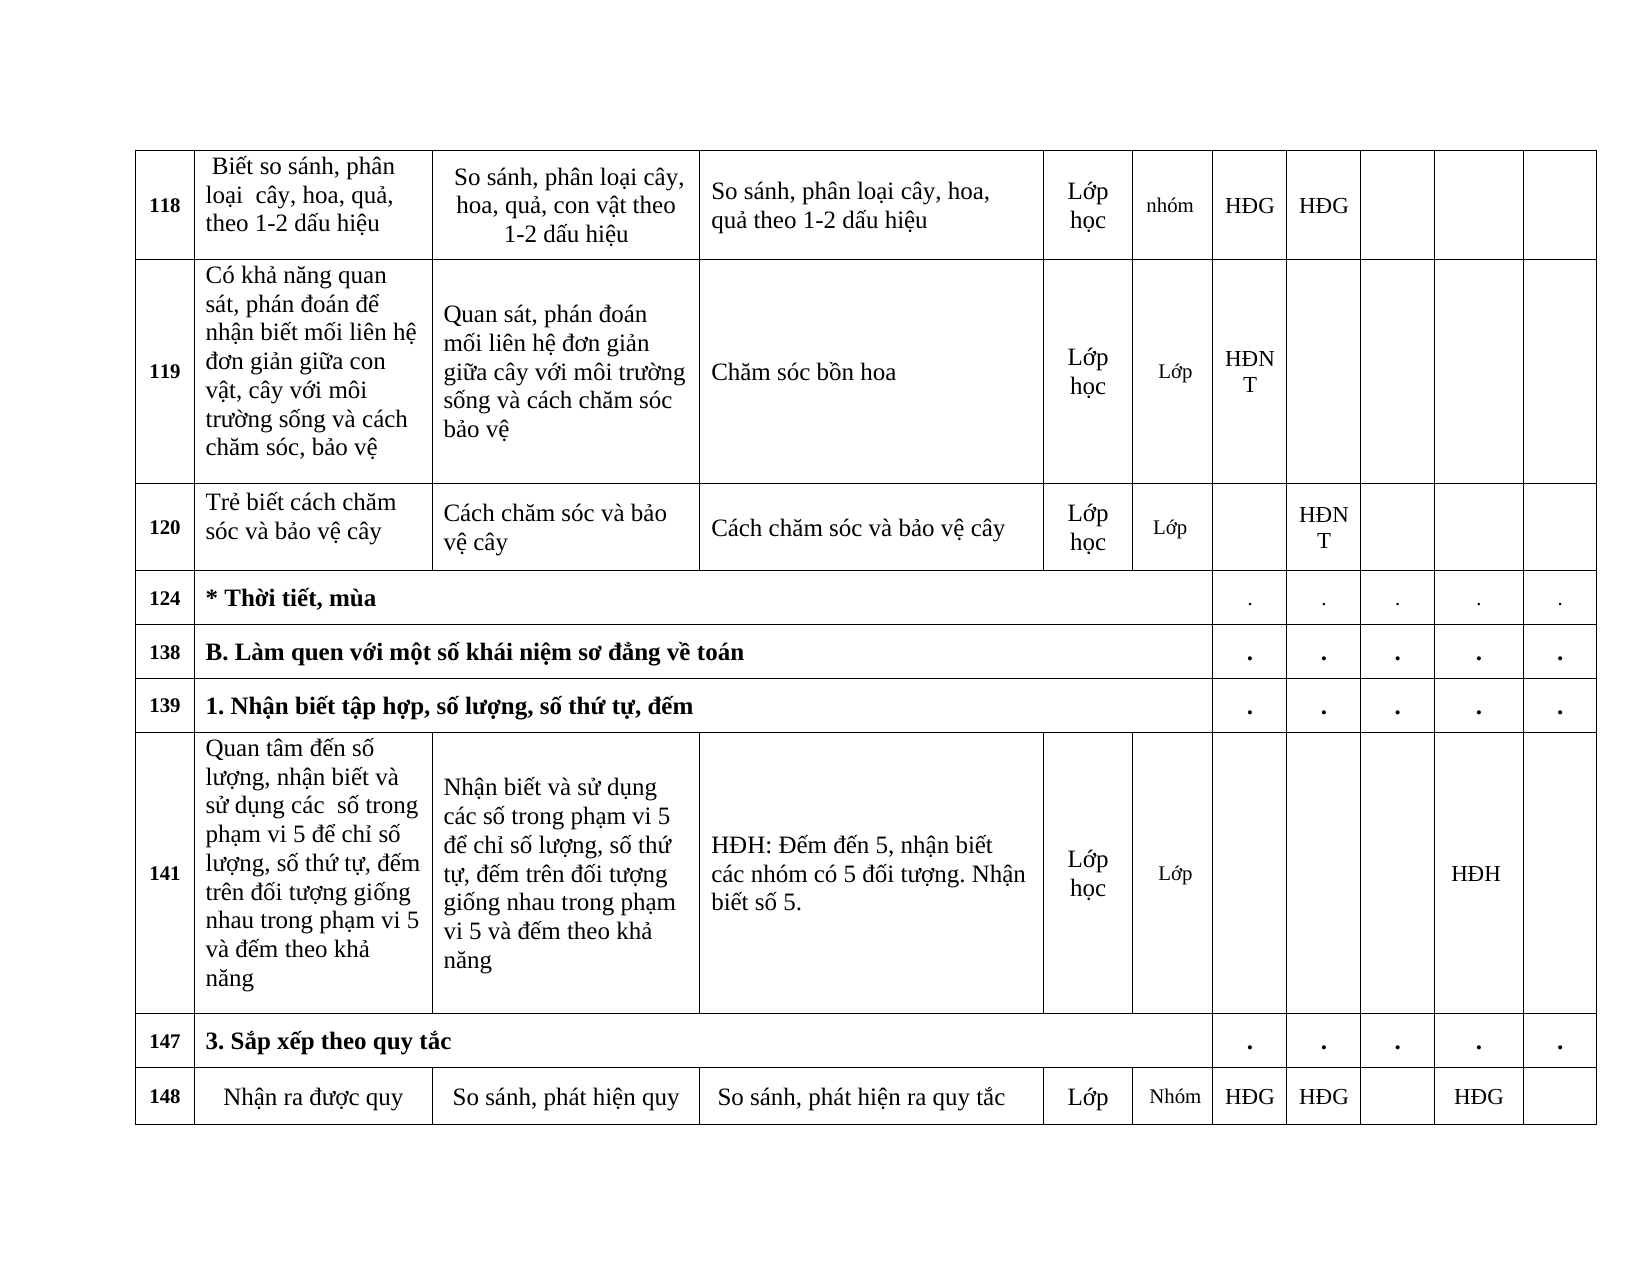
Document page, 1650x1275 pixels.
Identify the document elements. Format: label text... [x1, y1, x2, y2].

table_cell Cách chăm sóc và bảo vệ cây [700, 484, 1043, 570]
table_cell HĐG [1435, 1068, 1523, 1124]
table_cell . [1213, 571, 1286, 624]
table_cell So sánh, phân loại cây, hoa, quả theo 1-2 dấu hiệu [700, 151, 1043, 259]
table_cell HĐNT [1287, 484, 1360, 570]
table_cell [1361, 260, 1434, 483]
table_cell nhóm [1133, 151, 1212, 259]
table_cell . [1524, 625, 1596, 678]
table_cell . [1287, 679, 1360, 732]
table_cell [1524, 1068, 1596, 1124]
table_cell 124 [136, 571, 194, 624]
table_cell [1361, 484, 1434, 570]
table_cell . [1287, 571, 1360, 624]
table_cell . [1213, 679, 1286, 732]
table_cell . [1361, 679, 1434, 732]
table_cell Quan sát, phán đoán mối liên hệ đơn giản giữa cây với môi trường sống và cách chăm sóc bảo vệ [433, 260, 699, 483]
table_cell . [1361, 625, 1434, 678]
table_cell [1213, 733, 1286, 1013]
table_cell Lớp [1133, 260, 1212, 483]
table_cell [1287, 260, 1360, 483]
table_cell . [1435, 1014, 1523, 1067]
table_cell 147 [136, 1014, 194, 1067]
table_cell Lớp học [1044, 1068, 1132, 1124]
table_cell Nhận biết và sử dụng các số trong phạm vi 5 để chỉ số lượng, số thứ tự, đếm trên đối tượng giống nhau trong phạm vi 5 và đếm theo khả năng [433, 733, 699, 1013]
table_cell [1213, 484, 1286, 570]
table_cell HĐG [1287, 1068, 1360, 1124]
table_cell Lớp học [1044, 733, 1132, 1013]
table_cell Lớp [1133, 733, 1212, 1013]
table_cell . [1435, 625, 1523, 678]
table_cell . [1524, 1014, 1596, 1067]
table_cell Chăm sóc bồn hoa [700, 260, 1043, 483]
table_cell [1524, 733, 1596, 1013]
table_cell [1435, 484, 1523, 570]
table_cell [1361, 1068, 1434, 1124]
table_cell Quan tâm đến số lượng, nhận biết và sử dụng các số trong phạm vi 5 để chỉ số lượng, số thứ tự, đếm trên đối tượng giống nhau trong phạm vi 5 và đếm theo khả năng [195, 733, 432, 1013]
table_cell Biết so sánh, phân loại cây, hoa, quả, theo 1-2 dấu hiệu [195, 151, 432, 259]
table_cell 1. Nhận biết tập hợp, số lượng, số thứ tự, đếm [195, 679, 1212, 732]
table_cell 148 [136, 1068, 194, 1124]
table_cell HĐH: Đếm đến 5, nhận biết các nhóm có 5 đối tượng. Nhận biết số 5. [700, 733, 1043, 1013]
table_cell [1524, 260, 1596, 483]
table_cell [1361, 733, 1434, 1013]
table_cell HĐNT [1213, 260, 1286, 483]
table_cell . [1524, 571, 1596, 624]
table_cell Lớp học [1044, 260, 1132, 483]
table_cell . [1213, 625, 1286, 678]
table_cell B. Làm quen với một số khái niệm sơ đẳng về toán [195, 625, 1212, 678]
table_cell So sánh, phân loại cây, hoa, quả, con vật theo 1-2 dấu hiệu [433, 151, 699, 259]
table_cell HĐG [1287, 151, 1360, 259]
table_cell Cách chăm sóc và bảo vệ cây [433, 484, 699, 570]
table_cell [433, 1068, 699, 1124]
table_cell [1435, 260, 1523, 483]
table_cell Trẻ biết cách chăm sóc và bảo vệ cây [195, 484, 432, 570]
table_cell HĐH [1435, 733, 1523, 1013]
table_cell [700, 1068, 1043, 1124]
table_cell Lớp [1133, 484, 1212, 570]
table_cell Lớp học [1044, 151, 1132, 259]
table_cell 141 [136, 733, 194, 1013]
table_cell 138 [136, 625, 194, 678]
table_cell [1287, 733, 1360, 1013]
table_cell . [1524, 679, 1596, 732]
table_cell [1435, 151, 1523, 259]
table_cell [1361, 151, 1434, 259]
table_cell Lớp học [1044, 484, 1132, 570]
table_cell . [1287, 1014, 1360, 1067]
table_cell 139 [136, 679, 194, 732]
table_cell . [1213, 1014, 1286, 1067]
table_cell HĐG [1213, 1068, 1286, 1124]
table_cell 118 [136, 151, 194, 259]
table_cell . [1361, 571, 1434, 624]
table_cell 120 [136, 484, 194, 570]
table_cell . [1361, 1014, 1434, 1067]
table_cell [195, 1068, 432, 1124]
table_cell 3. Sắp xếp theo quy tắc [195, 1014, 1212, 1067]
table_cell . [1287, 625, 1360, 678]
table_cell [1524, 151, 1596, 259]
table_cell Nhóm [1133, 1068, 1212, 1124]
table_cell HĐG [1213, 151, 1286, 259]
table_cell [1524, 484, 1596, 570]
table_cell * Thời tiết, mùa [195, 571, 1212, 624]
table_cell . [1435, 679, 1523, 732]
table_cell . [1435, 571, 1523, 624]
table_cell Có khả năng quan sát, phán đoán để nhận biết mối liên hệ đơn giản giữa con vật, cây với môi trường sống và cách chăm sóc, bảo vệ [195, 260, 432, 483]
table_cell 119 [136, 260, 194, 483]
